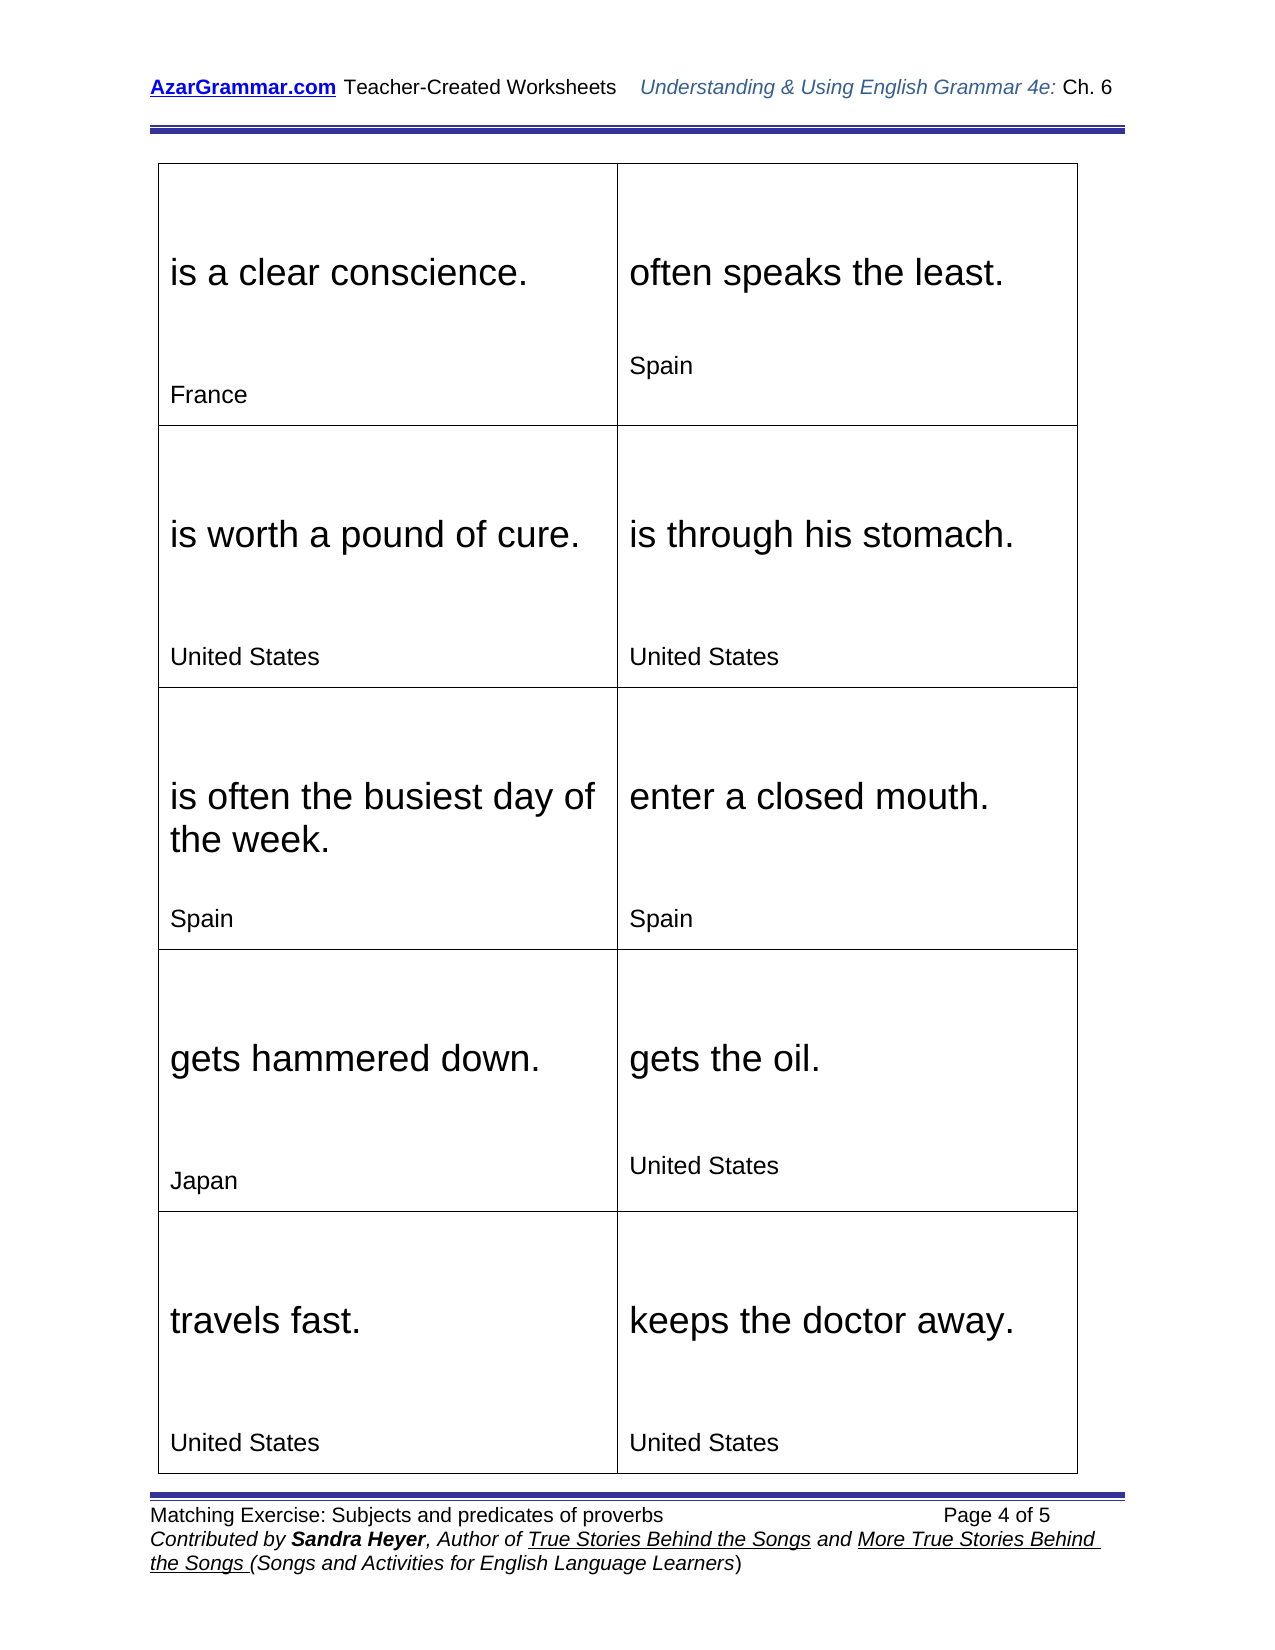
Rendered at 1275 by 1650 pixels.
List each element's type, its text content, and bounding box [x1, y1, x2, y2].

table_cell gets hammered down. Japan [159, 950, 617, 1211]
table_cell is often the busiest day of the week. Spain [159, 688, 617, 949]
table_cell travels fast. United States [159, 1212, 617, 1473]
table_cell is a clear conscience. France [159, 164, 617, 425]
table_cell often speaks the least. Spain [618, 164, 1077, 425]
table_cell is through his stomach. United States [618, 426, 1077, 687]
table_cell keeps the doctor away. United States [618, 1212, 1077, 1473]
table_cell enter a closed mouth. Spain [618, 688, 1077, 949]
table_cell is worth a pound of cure. United States [159, 426, 617, 687]
table_cell gets the oil. United States [618, 950, 1077, 1211]
